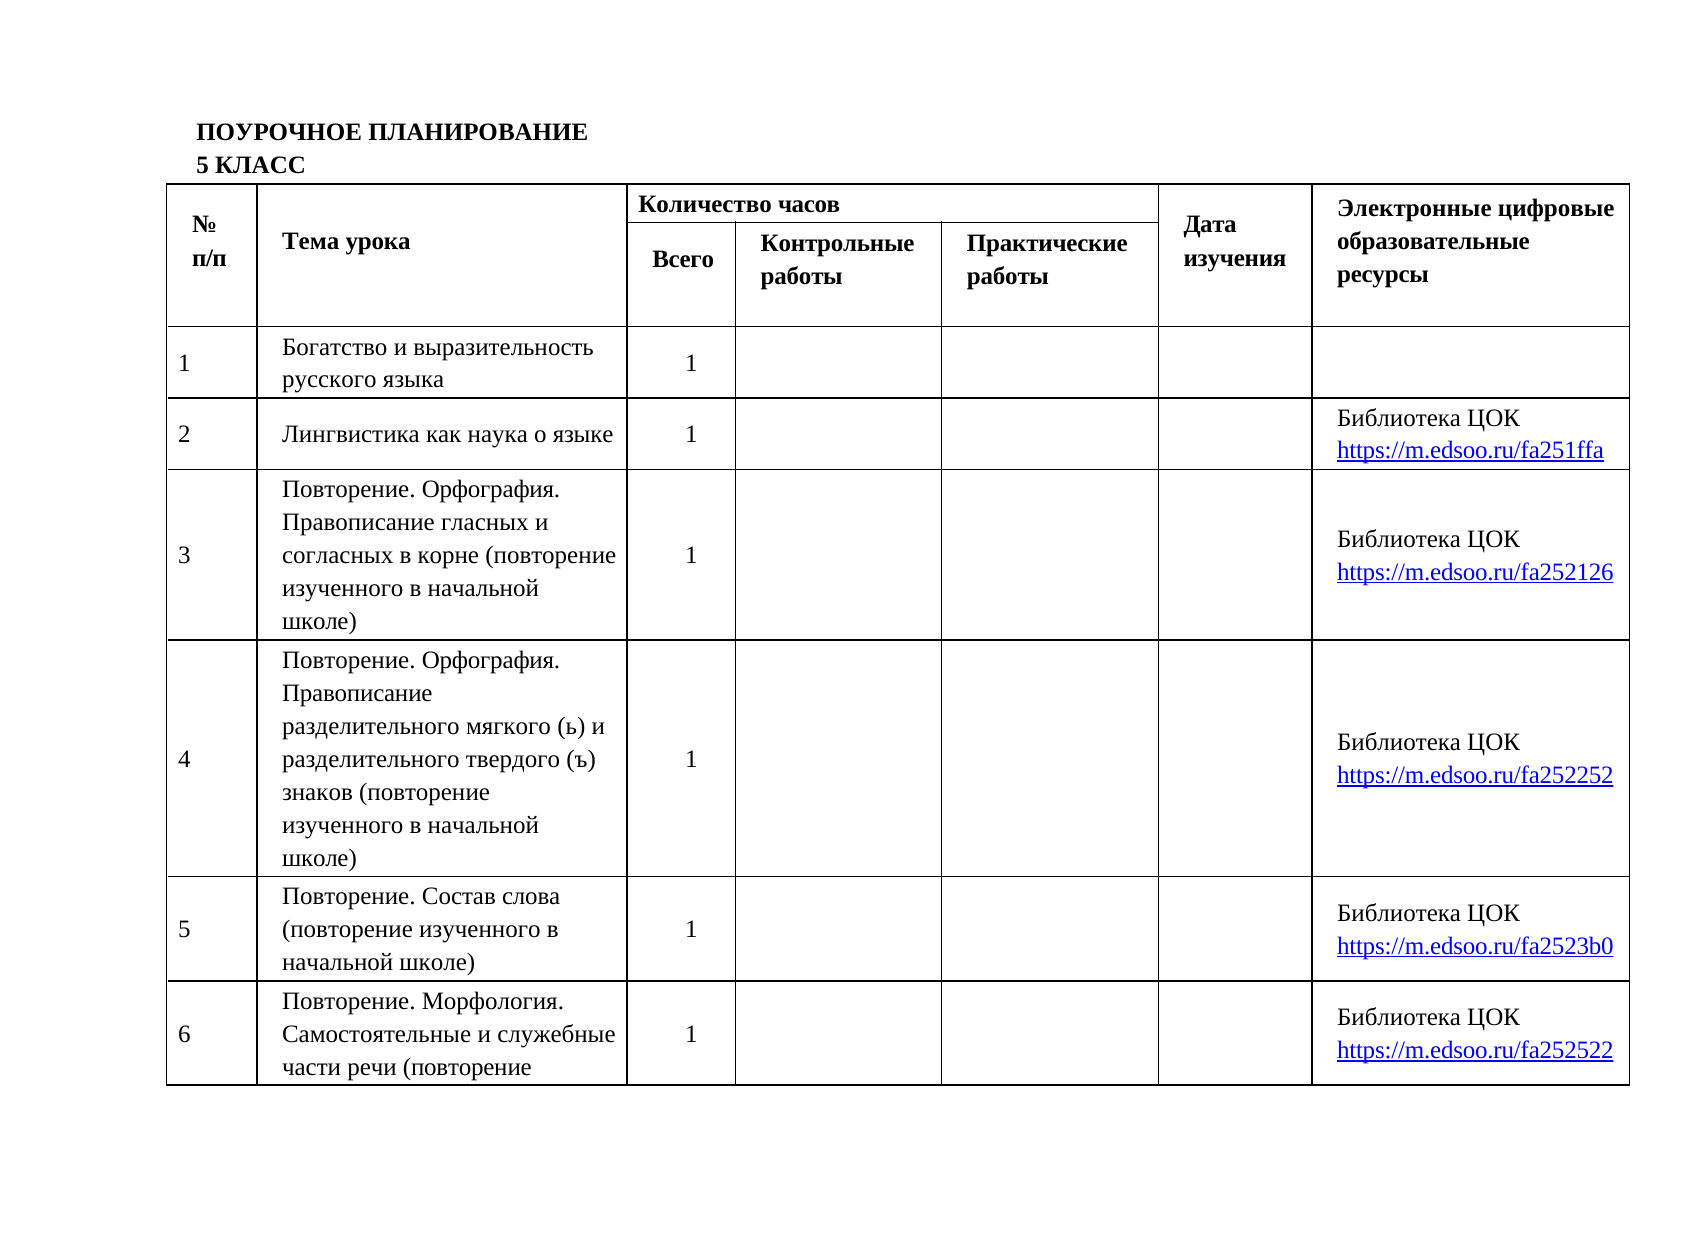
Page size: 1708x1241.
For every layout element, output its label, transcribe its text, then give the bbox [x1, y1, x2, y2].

table_header № п/п [167, 185, 256, 326]
table_cell Богатство и выразительность русского языка [258, 327, 626, 397]
table_cell [736, 470, 941, 639]
table_cell 1 [628, 327, 735, 397]
table_header Тема урока [258, 185, 626, 326]
table_cell [736, 982, 941, 1084]
table_cell [942, 470, 1158, 639]
table_cell Контрольные работы [736, 223, 941, 326]
text ПОУРОЧНОЕ ПЛАНИРОВАНИЕ 5 КЛАСС [196, 117, 597, 179]
table_cell [942, 641, 1158, 876]
table_cell Повторение. Морфология. Самостоятельные и служебные части речи (повторение [258, 982, 626, 1084]
table_cell Практические работы [942, 223, 1158, 326]
table_cell [1313, 327, 1629, 397]
table_cell [942, 877, 1158, 980]
table_cell Повторение. Орфография. Правописание разделительного мягкого (ь) и разделительного твердого (ъ) знаков (повторение изученного в начальной школе) [258, 641, 626, 876]
table_cell Всего [628, 223, 735, 326]
table_cell Повторение. Орфография. Правописание гласных и согласных в корне (повторение изученного в начальной школе) [258, 470, 626, 639]
table_cell Повторение. Состав слова (повторение изученного в начальной школе) [258, 877, 626, 980]
table_cell 1 [628, 982, 735, 1084]
table_cell 4 [167, 640, 256, 876]
table_cell [736, 877, 941, 980]
table_cell 1 [628, 399, 735, 468]
table_cell 1 [628, 641, 735, 876]
table_cell [736, 327, 941, 397]
table_cell Библиотека ЦОК https://m.edsoo.ru/fa2523b0 [1313, 877, 1629, 980]
table_cell [942, 399, 1158, 468]
table_cell [942, 327, 1158, 397]
table_cell Библиотека ЦОК https://m.edsoo.ru/fa252252 [1313, 641, 1629, 876]
table_cell [1159, 399, 1311, 468]
table_cell Лингвистика как наука о языке [258, 399, 626, 468]
table_header Количество часов [628, 185, 1158, 221]
table_cell Библиотека ЦОК https://m.edsoo.ru/fa252522 [1313, 982, 1629, 1084]
table_cell 1 [167, 327, 256, 397]
table_header Дата изучения [1159, 185, 1311, 326]
table_cell 5 [167, 877, 256, 980]
table_cell [1159, 470, 1311, 639]
table_cell 2 [167, 398, 256, 468]
table_cell [736, 399, 941, 468]
table_cell [1159, 641, 1311, 876]
table_cell [1159, 327, 1311, 397]
table_cell Библиотека ЦОК https://m.edsoo.ru/fa252126 [1313, 470, 1629, 639]
table_cell 6 [167, 981, 256, 1084]
table_cell [942, 982, 1158, 1084]
table_cell [1159, 982, 1311, 1084]
table_cell 1 [628, 877, 735, 980]
table_cell Библиотека ЦОК https://m.edsoo.ru/fa251ffa [1313, 399, 1629, 468]
table_cell [736, 641, 941, 876]
table_header Электронные цифровые образовательные ресурсы [1313, 185, 1629, 326]
table_cell 1 [628, 470, 735, 639]
table_cell [1159, 877, 1311, 980]
table_cell 3 [167, 470, 256, 639]
